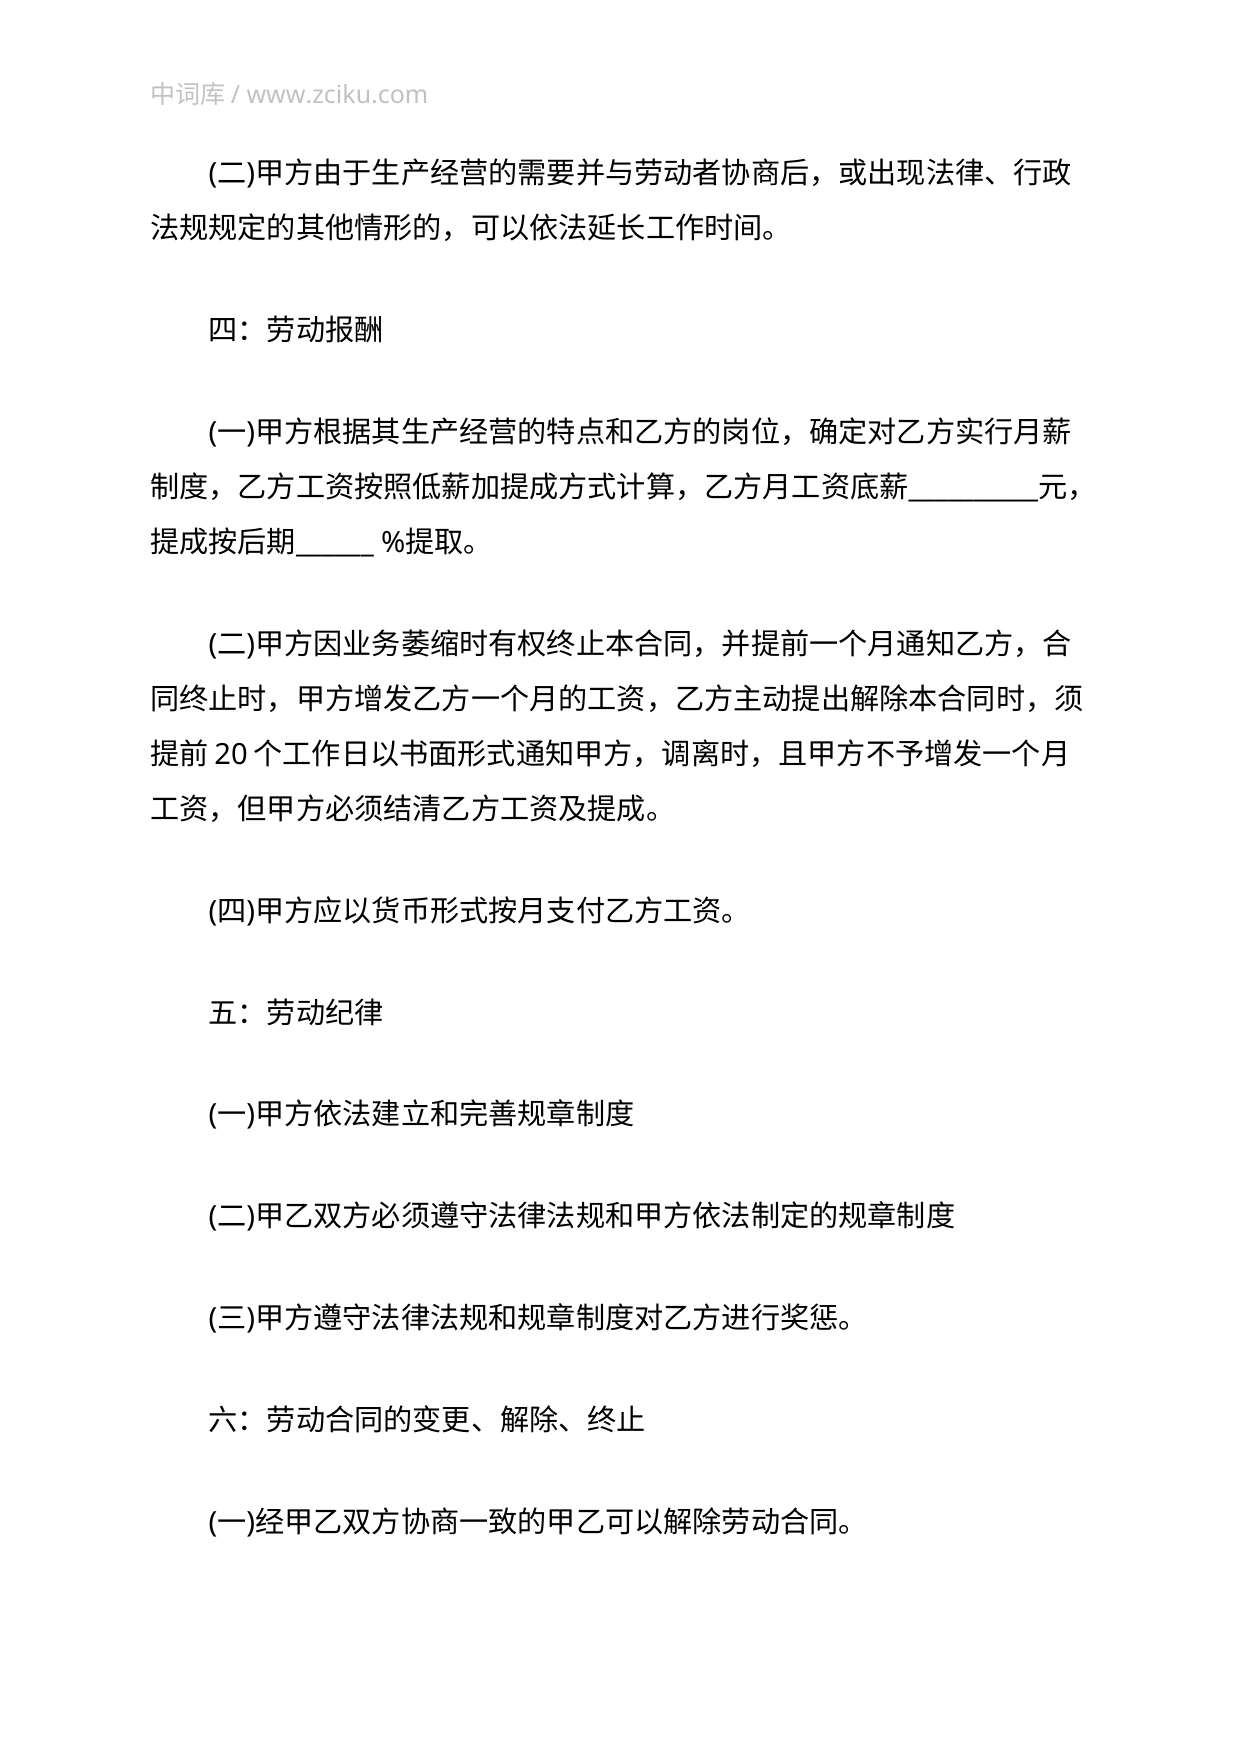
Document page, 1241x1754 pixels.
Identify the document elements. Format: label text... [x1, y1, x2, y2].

text 四：劳动报酬 [150, 307, 1090, 349]
text (四)甲方应以货币形式按月支付乙方工资。 [150, 887, 1090, 929]
text (二)甲方因业务萎缩时有权终止本合同，并提前一个月通知乙方，合同终止时，甲方增发乙方一个月的工资，乙方主动提出解除本合同时，须提前20个工作日以书面形式通知甲方，调离时，且甲方不予增发一个月工资，但甲方必须结清乙方工资及提成。 [150, 621, 1090, 828]
text 六：劳动合同的变更、解除、终止 [150, 1397, 1090, 1439]
text 五：劳动纪律 [150, 989, 1090, 1031]
text (一)经甲乙双方协商一致的甲乙可以解除劳动合同。 [150, 1499, 1090, 1541]
text (二)甲方由于生产经营的需要并与劳动者协商后，或出现法律、行政法规规定的其他情形的，可以依法延长工作时间。 [150, 150, 1090, 247]
text (一)甲方依法建立和完善规章制度 [150, 1091, 1090, 1133]
text (二)甲乙双方必须遵守法律法规和甲方依法制定的规章制度 [150, 1193, 1090, 1235]
text (一)甲方根据其生产经营的特点和乙方的岗位，确定对乙方实行月薪制度，乙方工资按照低薪加提成方式计算，乙方月工资底薪__________元，提成按后期______ %提取。 [150, 408, 1090, 561]
text (三)甲方遵守法律法规和规章制度对乙方进行奖惩。 [150, 1295, 1090, 1337]
